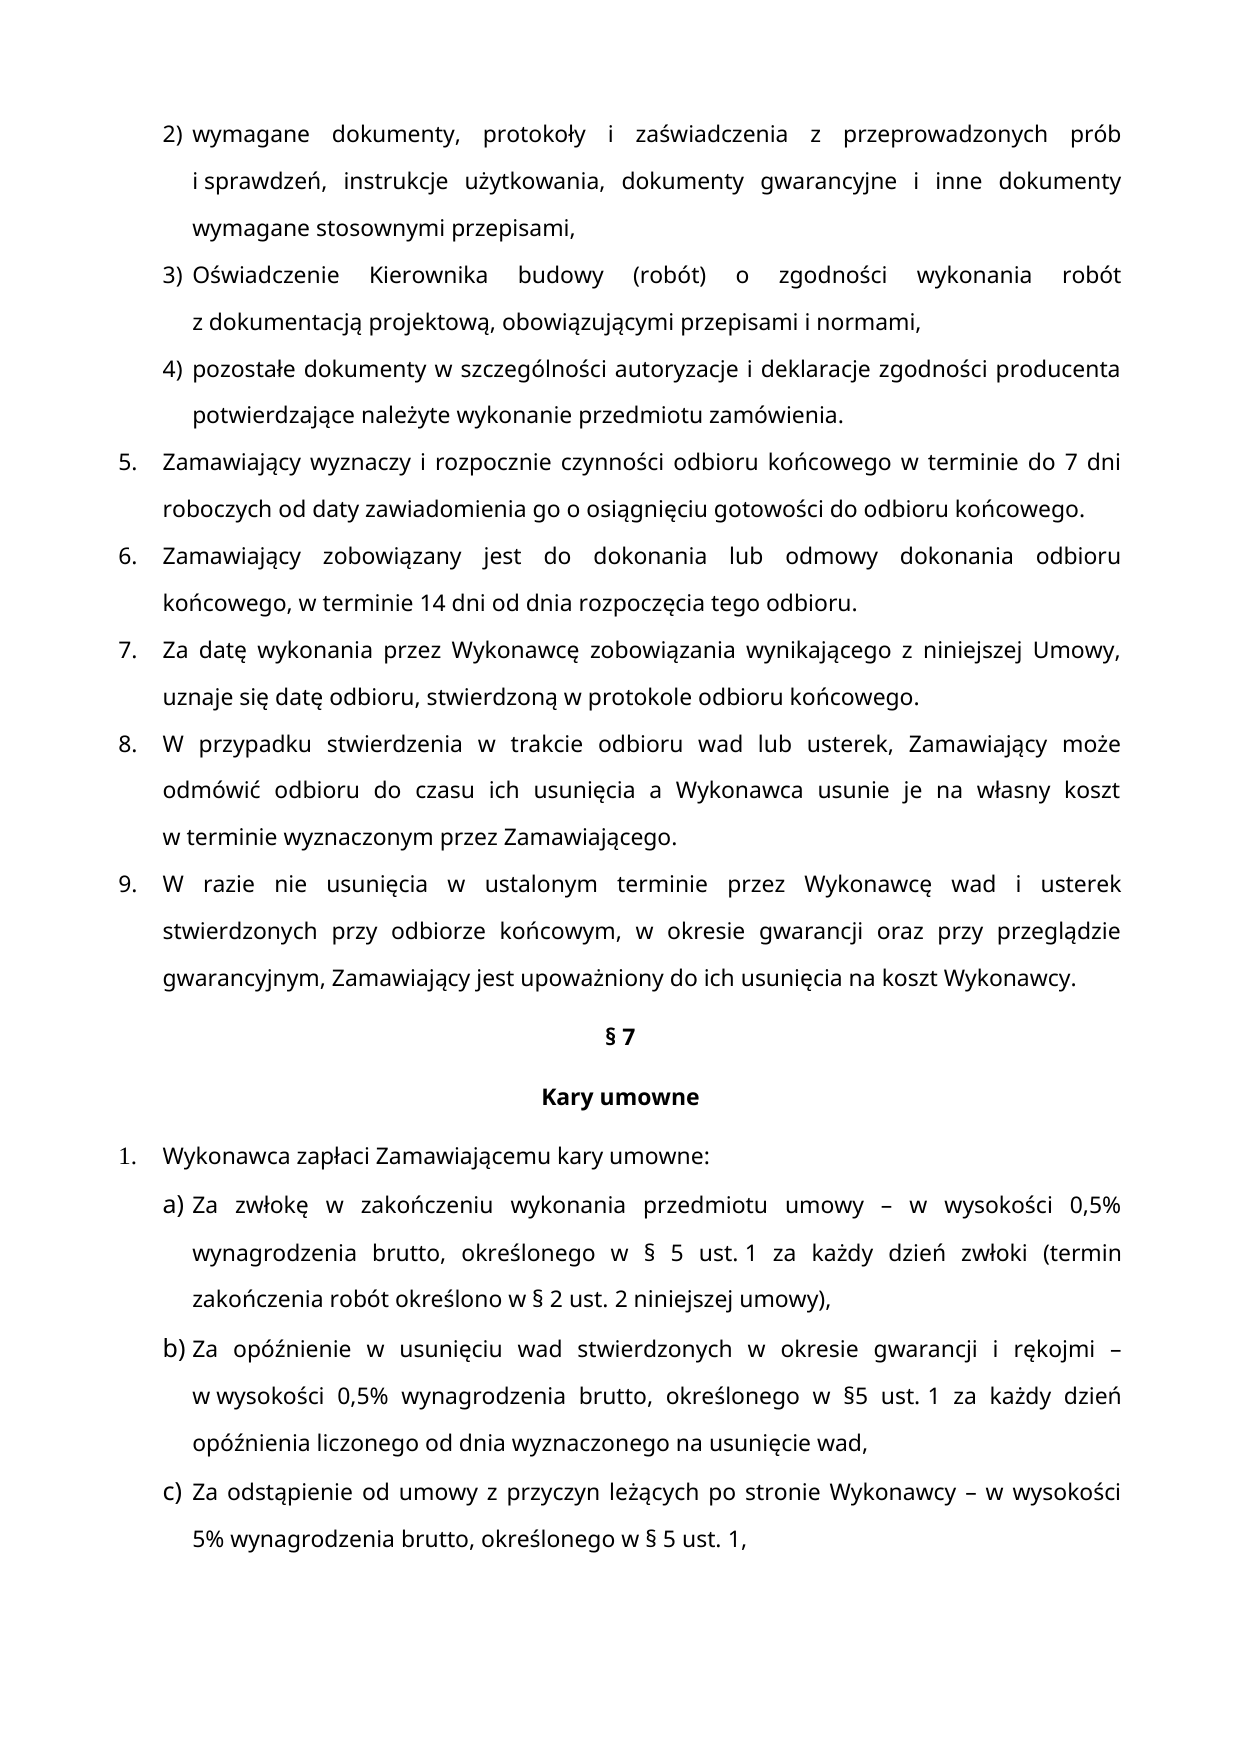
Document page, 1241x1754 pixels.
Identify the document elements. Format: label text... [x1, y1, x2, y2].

list Zamawiający zobowiązany jest do dokonania lub odmowy dokonania odbioru końcowego, w terminie 14 dni od dnia rozpoczęcia tego odbioru. [118, 540, 1122, 618]
list Za zwłokę w zakończeniu wykonania przedmiotu umowy – w wysokości 0,5% wynagrodzenia brutto, określonego w § 5 ust. 1 za każdy dzień zwłoki (termin zakończenia robót określono w § 2 ust. 2 niniejszej umowy), [162, 1187, 1122, 1315]
list Za datę wykonania przez Wykonawcę zobowiązania wynikającego z niniejszej Umowy, uznaje się datę odbioru, stwierdzoną w protokole odbioru końcowego. [118, 634, 1122, 712]
text Kary umowne [118, 1081, 1122, 1112]
list Za odstąpienie od umowy z przyczyn leżących po stronie Wykonawcy – w wysokości 5% wynagrodzenia brutto, określonego w § 5 ust. 1, [162, 1474, 1122, 1555]
list W przypadku stwierdzenia w trakcie odbioru wad lub usterek, Zamawiający może odmówić odbioru do czasu ich usunięcia a Wykonawca usunie je na własny koszt w terminie wyznaczonym przez Zamawiającego. [118, 727, 1122, 852]
list W razie nie usunięcia w ustalonym terminie przez Wykonawcę wad i usterek stwierdzonych przy odbiorze końcowym, w okresie gwarancji oraz przy przeglądzie gwarancyjnym, Zamawiający jest upoważniony do ich usunięcia na koszt Wykonawcy. [118, 868, 1122, 993]
list Wykonawca zapłaci Zamawiającemu kary umowne: [118, 1140, 1122, 1171]
list pozostałe dokumenty w szczególności autoryzacje i deklaracje zgodności producenta potwierdzające należyte wykonanie przedmiotu zamówienia. [162, 352, 1122, 431]
text § 7 [118, 1021, 1122, 1052]
list Zamawiający wyznaczy i rozpocznie czynności odbioru końcowego w terminie do 7 dni roboczych od daty zawiadomienia go o osiągnięciu gotowości do odbioru końcowego. [118, 446, 1122, 524]
list wymagane dokumenty, protokoły i zaświadczenia z przeprowadzonych prób i sprawdzeń, instrukcje użytkowania, dokumenty gwarancyjne i inne dokumenty wymagane stosownymi przepisami, [162, 118, 1122, 243]
list Oświadczenie Kierownika budowy (robót) o zgodności wykonania robót z dokumentacją projektową, obowiązującymi przepisami i normami, [162, 259, 1122, 337]
list Za opóźnienie w usunięciu wad stwierdzonych w okresie gwarancji i rękojmi – w wysokości 0,5% wynagrodzenia brutto, określonego w §5 ust. 1 za każdy dzień opóźnienia liczonego od dnia wyznaczonego na usunięcie wad, [162, 1330, 1122, 1458]
